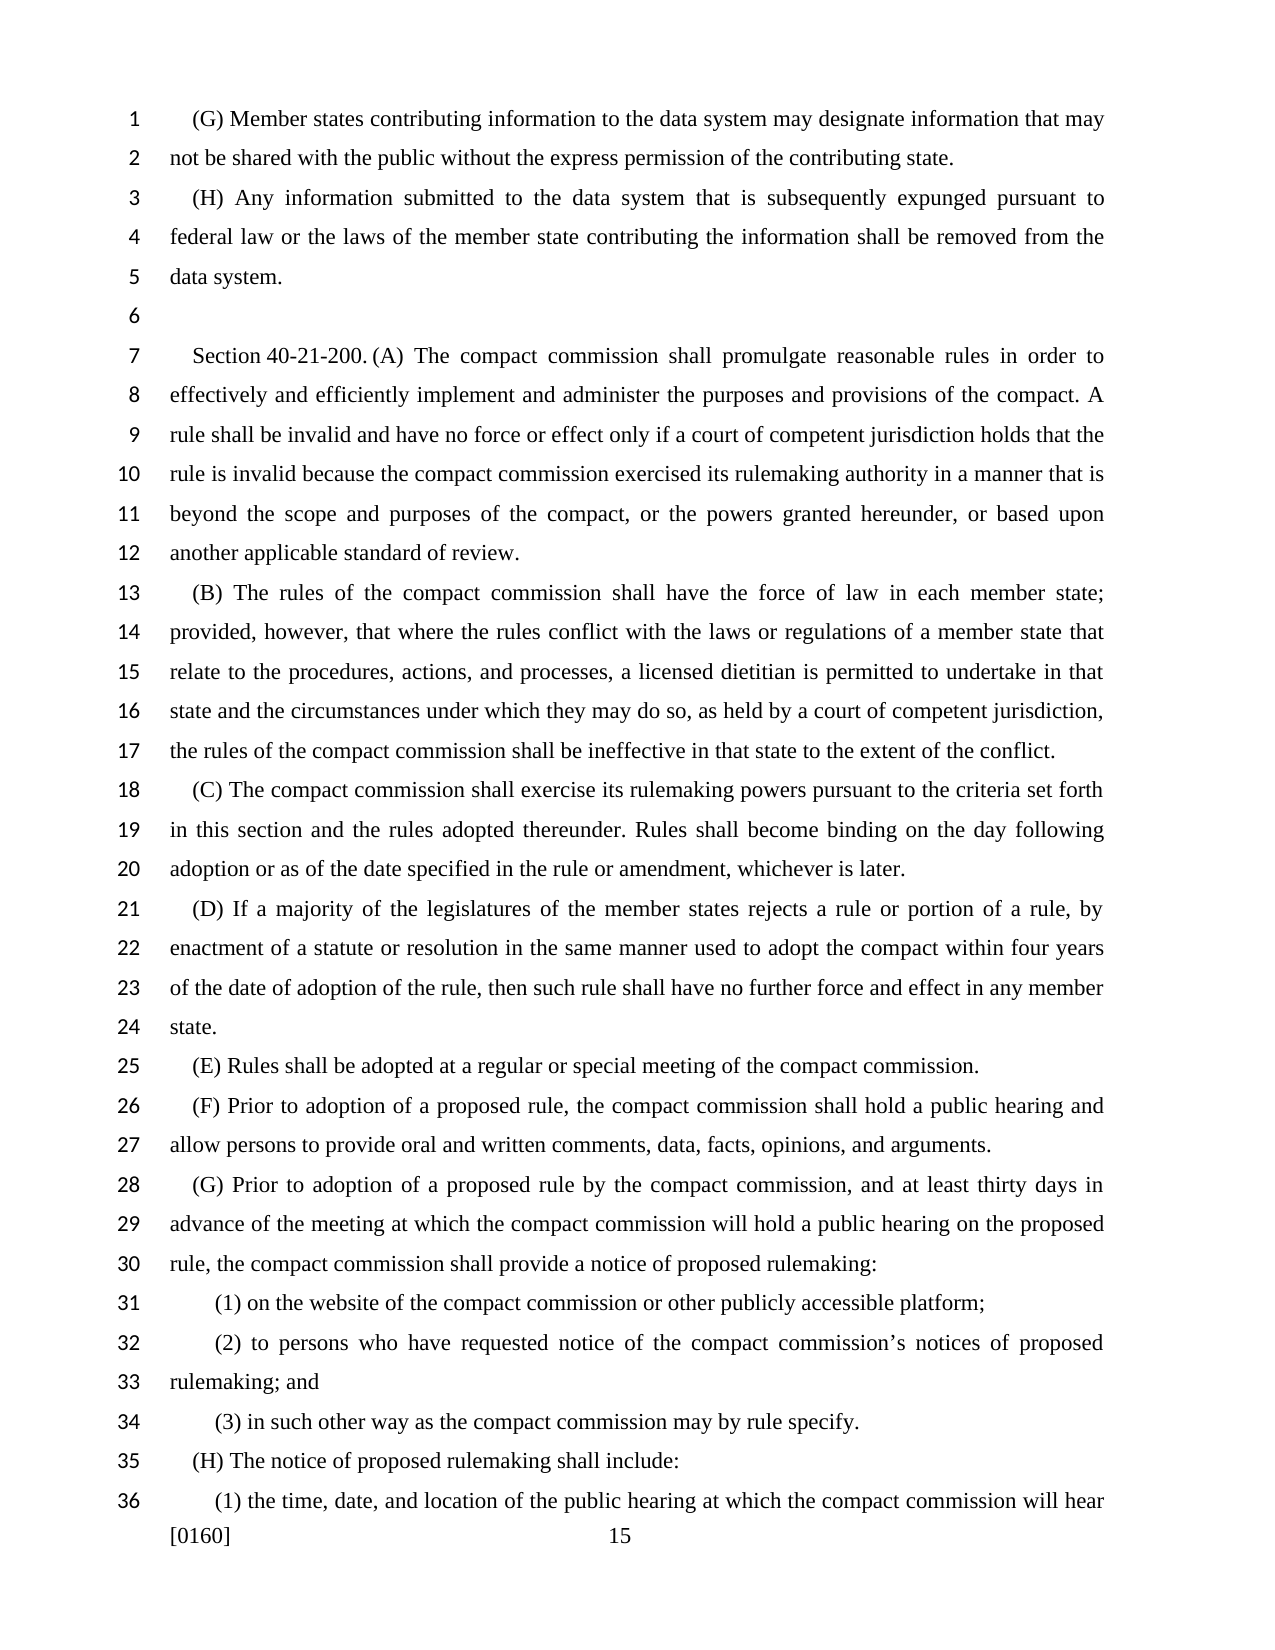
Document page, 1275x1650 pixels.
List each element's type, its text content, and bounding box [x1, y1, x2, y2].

text (B) The rules of the compact commission shall have the force of law in each member state; provided, however, that where the rules conflict with the laws or regulations of a member state that relate to the procedures, actions, and processes, a licensed dietitian is permitted to undertake in that state and the circumstances under which they may do so, as held by a court of competent jurisdiction, the rules of the compact commission shall be ineffective in that state to the extent of the conflict. [169, 579, 1106, 763]
text (C) The compact commission shall exercise its rulemaking powers pursuant to the criteria set forth in this section and the rules adopted thereunder. Rules shall become binding on the day following adoption or as of the date specified in the rule or amendment, whichever is later. [169, 776, 1106, 881]
text (3) in such other way as the compact commission may by rule specify. [169, 1408, 1106, 1434]
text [169, 1487, 1106, 1513]
text (F) Prior to adoption of a proposed rule, the compact commission shall hold a public hearing and allow persons to provide oral and written comments, data, facts, opinions, and arguments. [169, 1092, 1106, 1158]
text (G) Prior to adoption of a proposed rule by the compact commission, and at least thirty days in advance of the meeting at which the compact commission will hold a public hearing on the proposed rule, the compact commission shall provide a notice of proposed rulemaking: [169, 1171, 1106, 1276]
text (G) Member states contributing information to the data system may designate information that may not be shared with the public without the express permission of the contributing state. [169, 105, 1106, 171]
text (D) If a majority of the legislatures of the member states rejects a rule or portion of a rule, by enactment of a statute or resolution in the same manner used to adopt the compact within four years of the date of adoption of the rule, then such rule shall have no further force and effect in any member state. [169, 894, 1106, 1039]
text (H) Any information submitted to the data system that is subsequently expunged pursuant to federal law or the laws of the member state contributing the information shall be removed from the data system. [169, 184, 1106, 289]
text (1) on the website of the compact commission or other publicly accessible platform; [169, 1289, 1106, 1316]
text Section 40‑21‑200. (A) The compact commission shall promulgate reasonable rules in order to effectively and efficiently implement and administer the purposes and provisions of the compact. A rule shall be invalid and have no force or effect only if a court of competent jurisdiction holds that the rule is invalid because the compact commission exercised its rulemaking authority in a manner that is beyond the scope and purposes of the compact, or the powers granted hereunder, or based upon another applicable standard of review. [169, 342, 1106, 566]
text (2) to persons who have requested notice of the compact commission’s notices of proposed rulemaking; and [169, 1329, 1106, 1395]
text (E) Rules shall be adopted at a regular or special meeting of the compact commission. [169, 1052, 1106, 1079]
text (H) The notice of proposed rulemaking shall include: [169, 1447, 1106, 1474]
